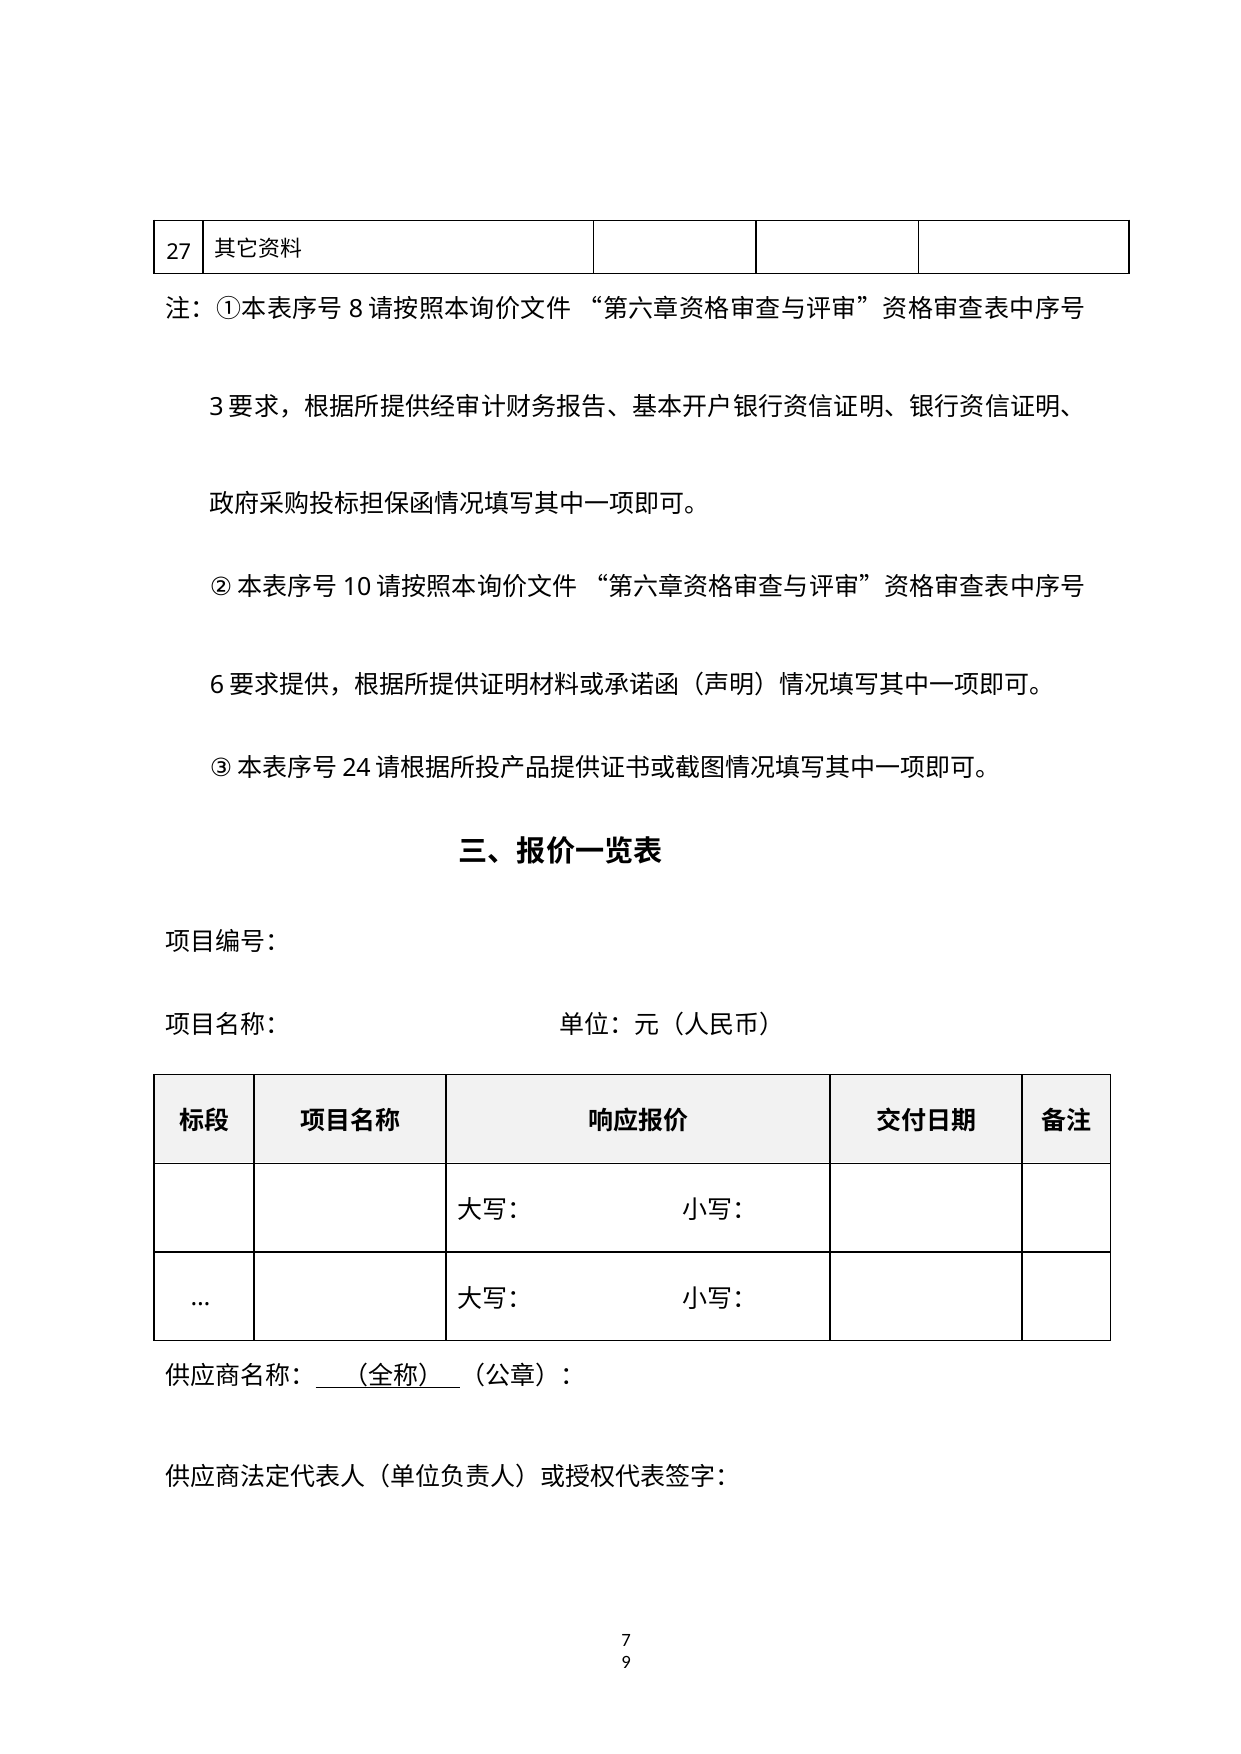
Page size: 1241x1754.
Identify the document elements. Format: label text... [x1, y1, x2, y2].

text 供应商法定代表人（单位负责人）或授权代表签字： [165, 1442, 1087, 1507]
table_header 响应报价 [447, 1075, 829, 1162]
table_header 备注 [1023, 1075, 1110, 1162]
text ③本表序号24请根据所投产品提供证书或截图情况填写其中一项即可。 [209, 733, 1087, 798]
table_cell 其它资料 [204, 221, 593, 273]
table_cell 27 [155, 221, 202, 273]
table_cell [1023, 1253, 1110, 1340]
text 三、报价一览表 [165, 816, 1087, 881]
table_cell [757, 221, 918, 273]
table_cell 大写： 小写： [447, 1164, 829, 1251]
text 注：①本表序号8请按照本询价文件 “第六章资格审查与评审”资格审查表中序号3要求，根据所提供经审计财务报告、基本开户银行资信证明、银行资信证明、政府采购投标担保函情况填写其中一项即可。 [165, 274, 1087, 534]
table_cell [1023, 1164, 1110, 1251]
table_cell [255, 1253, 445, 1340]
table_cell [155, 1164, 253, 1251]
table_cell [255, 1164, 445, 1251]
table_cell 大写： 小写： [447, 1253, 829, 1340]
text 项目名称： 单位：元（人民币） [165, 991, 1087, 1056]
table_cell [919, 221, 1128, 273]
table_cell [594, 221, 755, 273]
table_header 标段 [155, 1075, 253, 1162]
text ②本表序号10请按照本询价文件 “第六章资格审查与评审”资格审查表中序号6要求提供，根据所提供证明材料或承诺函（声明）情况填写其中一项即可。 [209, 552, 1087, 715]
table_cell [831, 1164, 1021, 1251]
table_header 交付日期 [831, 1075, 1021, 1162]
text 供应商名称： （全称） （公章）： [165, 1341, 1087, 1406]
table_cell … [155, 1253, 253, 1340]
table_cell [831, 1253, 1021, 1340]
table_header 项目名称 [255, 1075, 445, 1162]
text 项目编号： [165, 907, 1087, 972]
